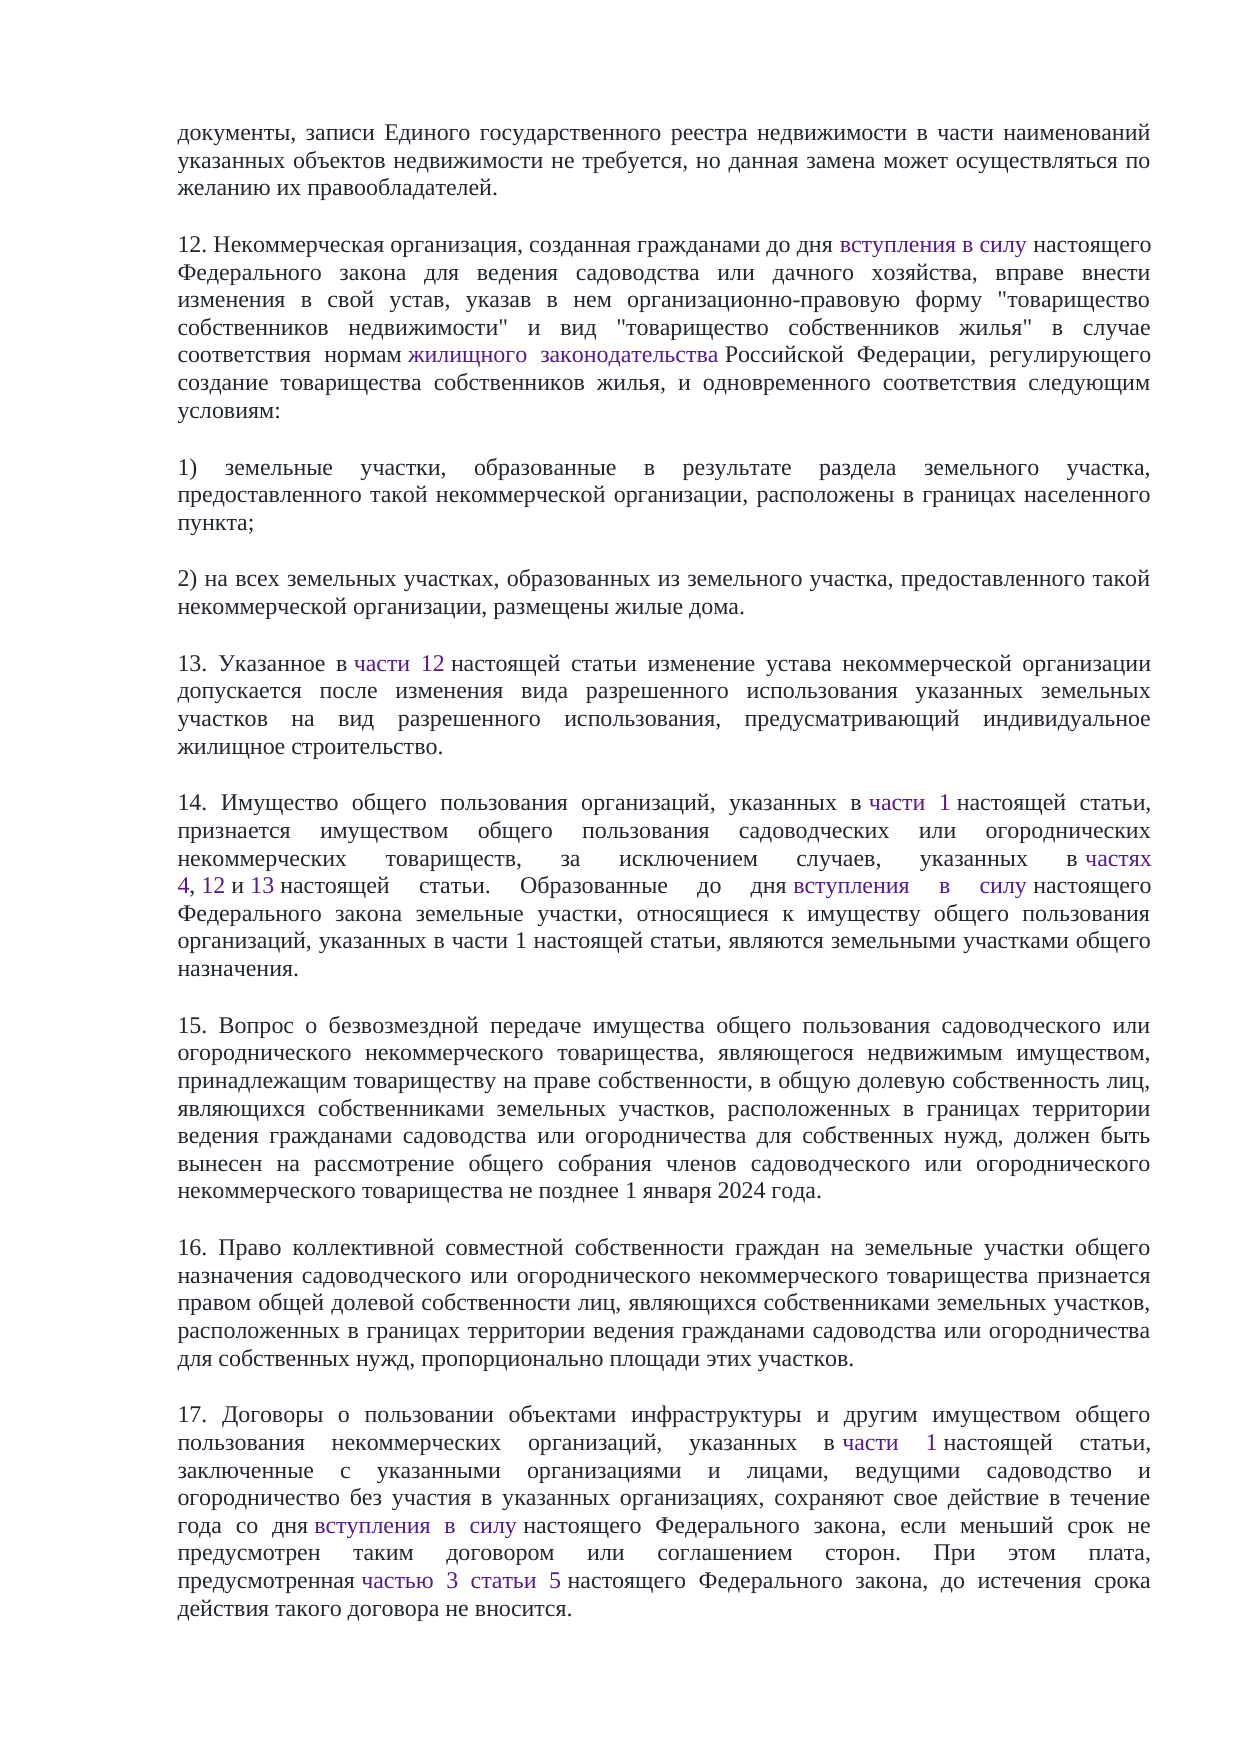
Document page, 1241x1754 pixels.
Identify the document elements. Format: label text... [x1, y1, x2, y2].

text 16. Право коллективной совместной собственности граждан на земельные участки общего назначения садоводческого или огороднического некоммерческого товарищества признается правом общей долевой собственности лиц, являющихся собственниками земельных участков, расположенных в границах территории ведения гражданами садоводства или огородничества для собственных нужд, пропорционально площади этих участков. [177, 1233, 1152, 1371]
text 1) земельные участки, образованные в результате раздела земельного участка, предоставленного такой некоммерческой организации, расположены в границах населенного пункта; [177, 452, 1152, 535]
text 14. Имущество общего пользования организаций, указанных в части 1 настоящей статьи, признается имуществом общего пользования садоводческих или огороднических некоммерческих товариществ, за исключением случаев, указанных в частях 4, 12 и 13 настоящей статьи. Образованные до дня вступления в силу настоящего Федерального закона земельные участки, относящиеся к имуществу общего пользования организаций, указанных в части 1 настоящей статьи, являются земельными участками общего назначения. [177, 788, 1152, 982]
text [177, 118, 1152, 201]
text 12. Некоммерческая организация, созданная гражданами до дня вступления в силу настоящего Федерального закона для ведения садоводства или дачного хозяйства, вправе внести изменения в свой устав, указав в нем организационно-правовую форму "товарищество собственников недвижимости" и вид "товарищество собственников жилья" в случае соответствия нормам жилищного законодательства Российской Федерации, регулирующего создание товарищества собственников жилья, и одновременного соответствия следующим условиям: [177, 230, 1152, 423]
text 13. Указанное в части 12 настоящей статьи изменение устава некоммерческой организации допускается после изменения вида разрешенного использования указанных земельных участков на вид разрешенного использования, предусматривающий индивидуальное жилищное строительство. [177, 649, 1152, 759]
text 2) на всех земельных участках, образованных из земельного участка, предоставленного такой некоммерческой организации, размещены жилые дома. [177, 564, 1152, 620]
text 15. Вопрос о безвозмездной передаче имущества общего пользования садоводческого или огороднического некоммерческого товарищества, являющегося недвижимым имуществом, принадлежащим товариществу на праве собственности, в общую долевую собственность лиц, являющихся собственниками земельных участков, расположенных в границах территории ведения гражданами садоводства или огородничества для собственных нужд, должен быть вынесен на рассмотрение общего собрания членов садоводческого или огороднического некоммерческого товарищества не позднее 1 января 2024 года. [177, 1011, 1152, 1204]
text 17. Договоры о пользовании объектами инфраструктуры и другим имуществом общего пользования некоммерческих организаций, указанных в части 1 настоящей статьи, заключенные с указанными организациями и лицами, ведущими садоводство и огородничество без участия в указанных организациях, сохраняют свое действие в течение года со дня вступления в силу настоящего Федерального закона, если меньший срок не предусмотрен таким договором или соглашением сторон. При этом плата, предусмотренная частью 3 статьи 5 настоящего Федерального закона, до истечения срока действия такого договора не вносится. [177, 1400, 1152, 1621]
